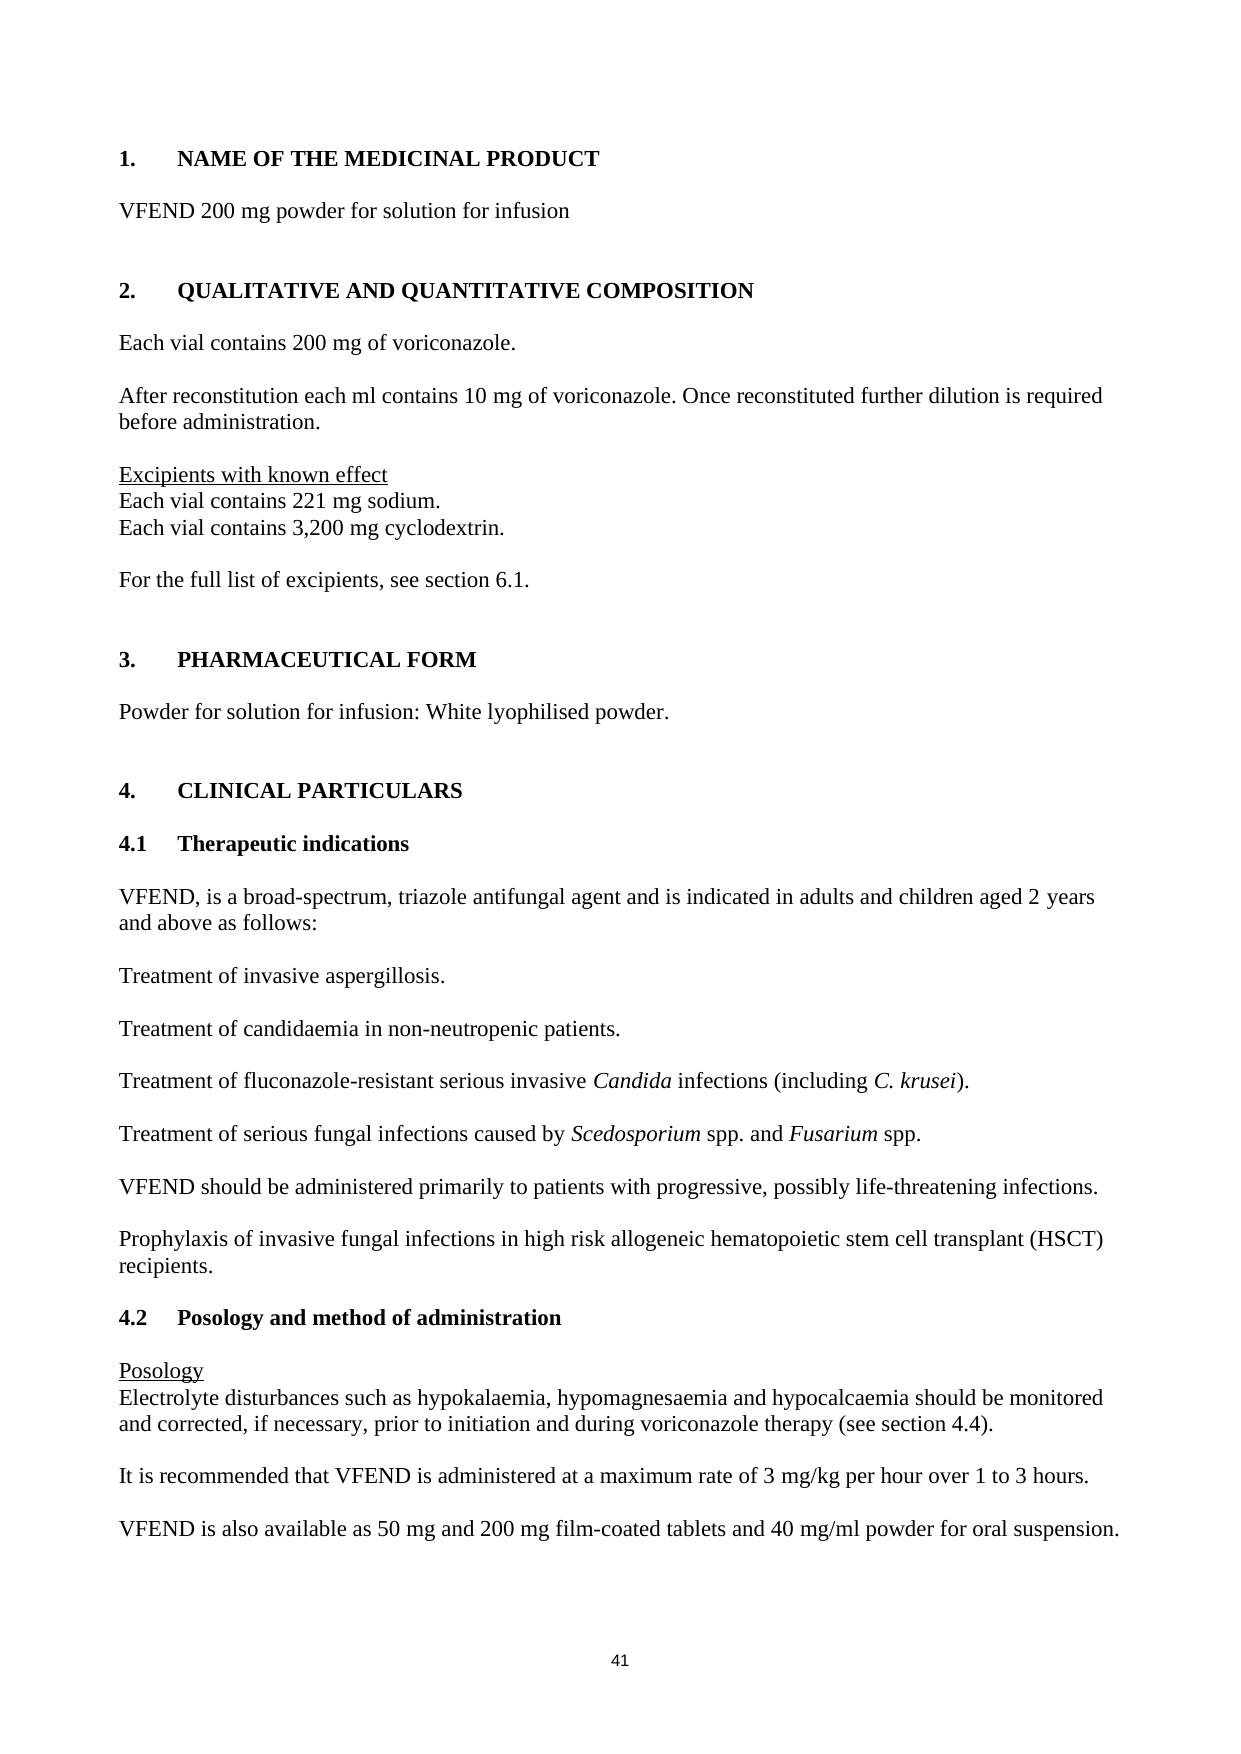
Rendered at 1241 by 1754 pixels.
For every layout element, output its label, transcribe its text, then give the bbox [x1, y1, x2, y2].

text Excipients with known effect [118, 461, 1122, 487]
text 1. NAME OF THE MEDICINAL PRODUCT [118, 145, 1122, 171]
text Each vial contains 200 mg of voriconazole. [118, 329, 1122, 356]
text Powder for solution for infusion: White lyophilised powder. [118, 698, 1122, 725]
text 4.1 Therapeutic indications [118, 830, 1122, 856]
text VFEND is also available as 50 mg and 200 mg film-coated tablets and 40 mg/ml powder for oral suspension. [118, 1515, 1122, 1542]
text For the full list of excipients, see section 6.1. [118, 567, 1122, 593]
text Electrolyte disturbances such as hypokalaemia, hypomagnesaemia and hypocalcaemia should be monitored and corrected, if necessary, prior to initiation and during voriconazole therapy (see section 4.4). [118, 1383, 1122, 1436]
text Treatment of serious fungal infections caused by Scedosporium spp. and Fusarium spp. [118, 1120, 1122, 1146]
text Treatment of invasive aspergillosis. [118, 962, 1122, 988]
text Prophylaxis of invasive fungal infections in high risk allogeneic hematopoietic stem cell transplant (HSCT) recipients. [118, 1225, 1122, 1278]
text 2. QUALITATIVE AND QUANTITATIVE COMPOSITION [118, 277, 1122, 303]
text VFEND should be administered primarily to patients with progressive, possibly life-threatening infections. [118, 1173, 1122, 1199]
text After reconstitution each ml contains 10 mg of voriconazole. Once reconstituted further dilution is required before administration. [118, 382, 1122, 435]
text Each vial contains 221 mg sodium. [118, 487, 1122, 514]
text Each vial contains 3,200 mg cyclodextrin. [118, 514, 1122, 540]
text VFEND 200 mg powder for solution for infusion [118, 198, 1122, 224]
text 4. CLINICAL PARTICULARS [118, 777, 1122, 804]
text 4.2 Posology and method of administration [118, 1304, 1122, 1331]
text Posology [118, 1357, 1122, 1383]
text It is recommended that VFEND is administered at a maximum rate of 3 mg/kg per hour over 1 to 3 hours. [118, 1463, 1122, 1489]
text VFEND, is a broad-spectrum, triazole antifungal agent and is indicated in adults and children aged 2 years and above as follows: [118, 883, 1122, 936]
text Treatment of candidaemia in non-neutropenic patients. [118, 1014, 1122, 1041]
text Treatment of fluconazole-resistant serious invasive Candida infections (including C. krusei). [118, 1067, 1122, 1094]
text 3. PHARMACEUTICAL FORM [118, 646, 1122, 672]
